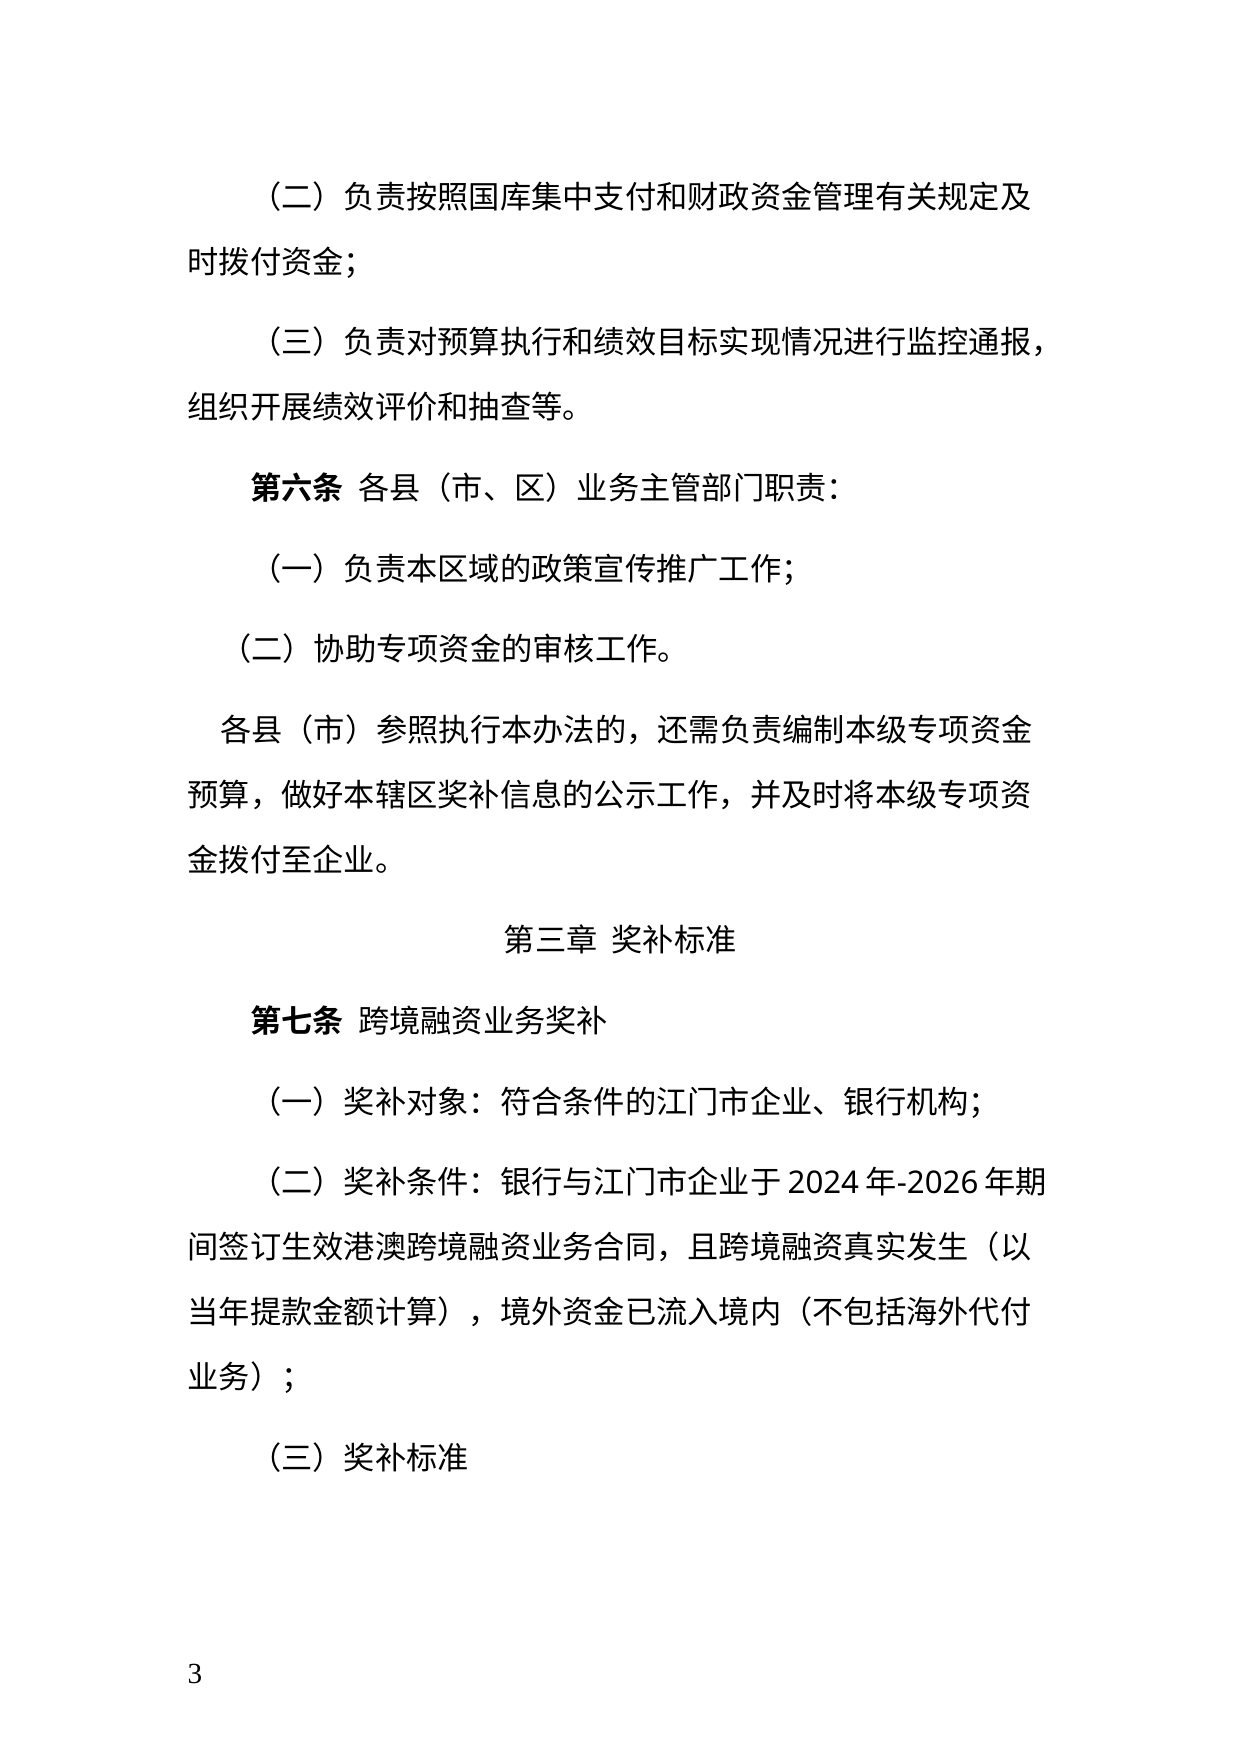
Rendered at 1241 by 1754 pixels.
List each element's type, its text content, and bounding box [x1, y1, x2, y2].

text （二）协助专项资金的审核工作。 [187, 614, 1053, 679]
text 第七条 跨境融资业务奖补 [187, 986, 1053, 1051]
list （一）负责本区域的政策宣传推广工作； [187, 534, 1053, 599]
text （一）奖补对象：符合条件的江门市企业、银行机构； [187, 1067, 1053, 1132]
text （二）奖补条件：银行与江门市企业于2024年-2026年期间签订生效港澳跨境融资业务合同，且跨境融资真实发生（以当年提款金额计算），境外资金已流入境内（不包括海外代付业务）； [187, 1148, 1053, 1408]
text （三）负责对预算执行和绩效目标实现情况进行监控通报，组织开展绩效评价和抽查等。 [187, 308, 1053, 438]
text 各县（市）参照执行本办法的，还需负责编制本级专项资金预算，做好本辖区奖补信息的公示工作，并及时将本级专项资金拨付至企业。 [187, 695, 1053, 890]
text 第六条 各县（市、区）业务主管部门职责： [187, 453, 1053, 518]
text （三）奖补标准 [187, 1423, 1053, 1488]
text （二）负责按照国库集中支付和财政资金管理有关规定及时拨付资金； [187, 162, 1053, 292]
text 第三章 奖补标准 [187, 906, 1053, 971]
